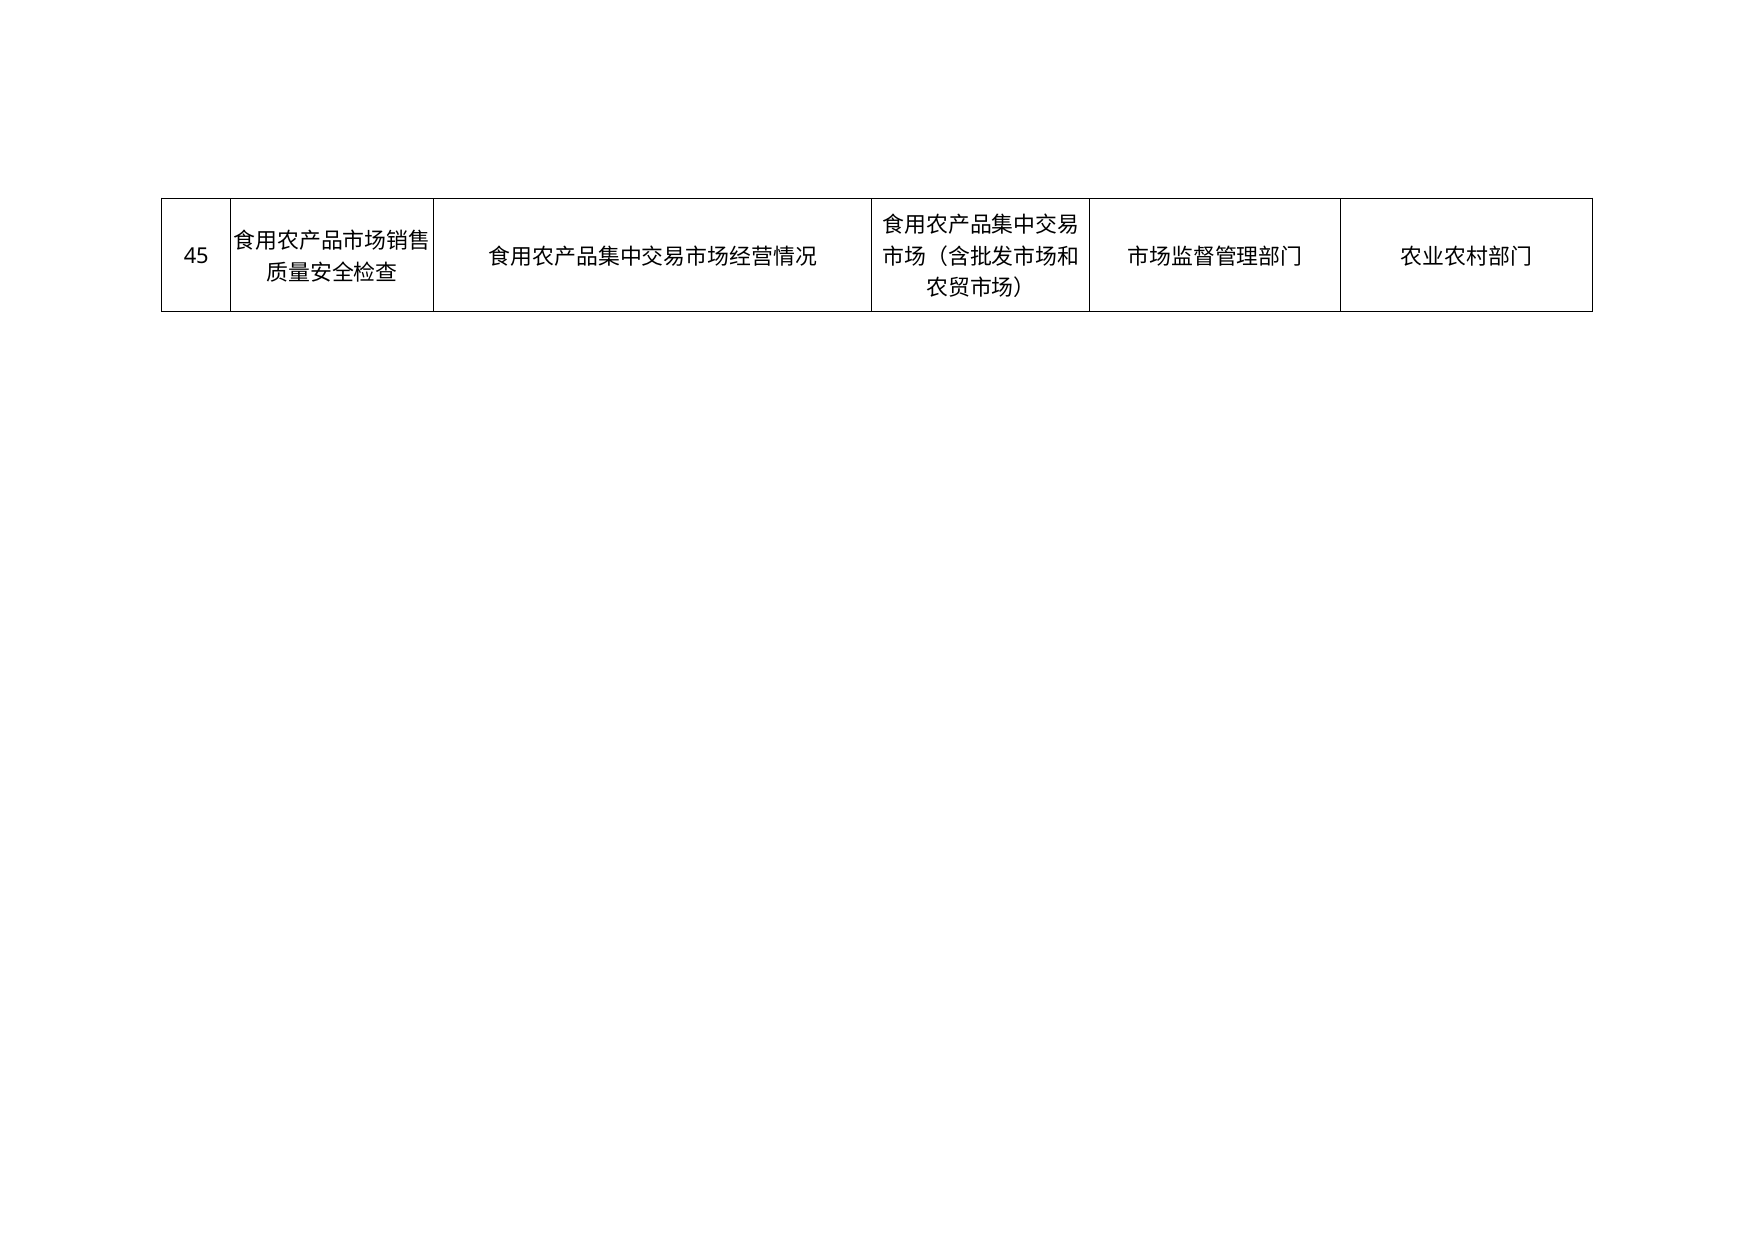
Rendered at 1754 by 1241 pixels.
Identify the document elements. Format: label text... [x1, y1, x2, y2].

table_cell 市场监督管理部门 [1090, 199, 1340, 311]
table_cell 农业农村部门 [1341, 199, 1592, 311]
table_cell 45 [162, 199, 230, 311]
table_cell 食用农产品集中交易市场经营情况 [434, 199, 871, 311]
table_cell 食用农产品集中交易市场（含批发市场和农贸市场） [872, 199, 1089, 311]
table_cell 食用农产品市场销售质量安全检查 [231, 199, 433, 311]
